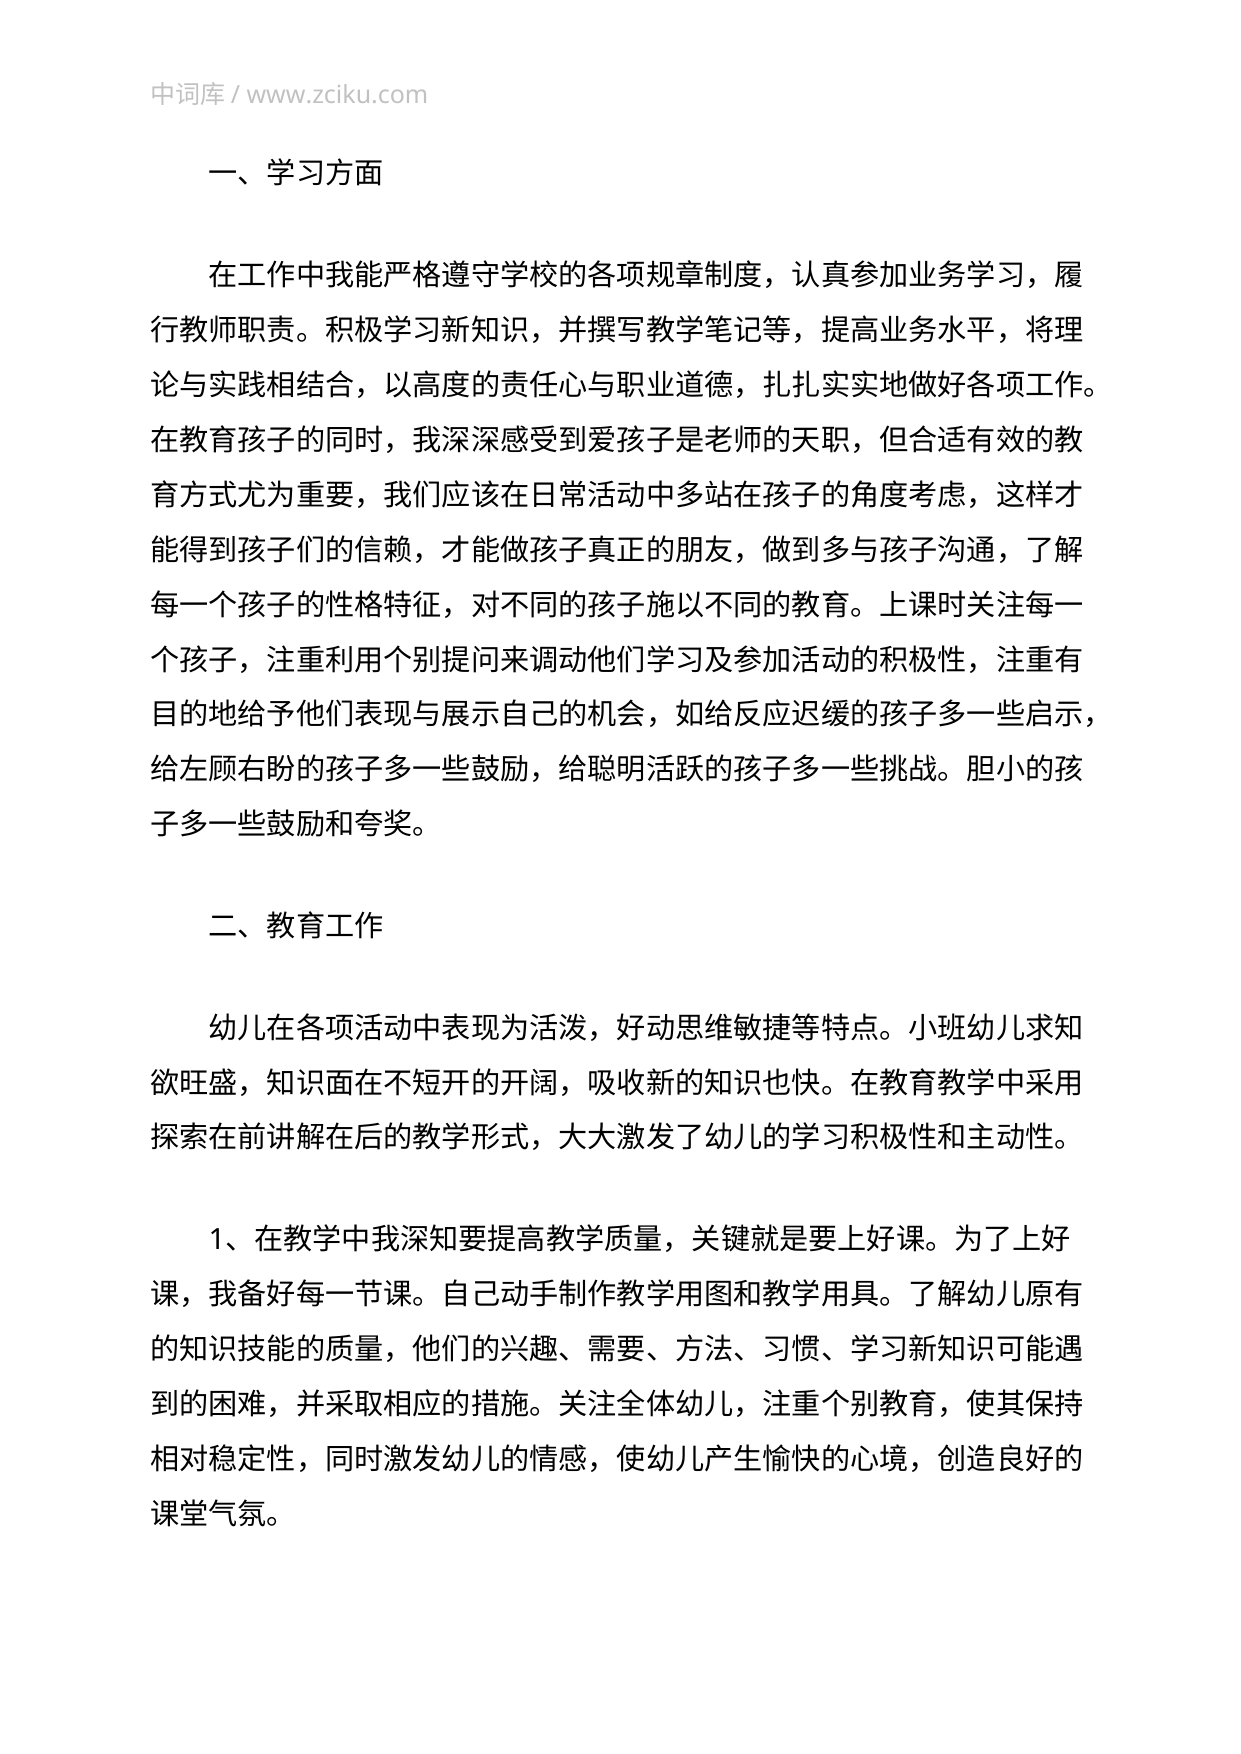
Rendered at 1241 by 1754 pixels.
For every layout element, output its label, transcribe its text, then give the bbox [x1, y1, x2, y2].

text 幼儿在各项活动中表现为活泼，好动思维敏捷等特点。小班幼儿求知欲旺盛，知识面在不短开的开阔，吸收新的知识也快。在教育教学中采用探索在前讲解在后的教学形式，大大激发了幼儿的学习积极性和主动性。 [150, 1004, 1090, 1156]
text 二、教育工作 [150, 902, 1090, 945]
text 1、在教学中我深知要提高教学质量，关键就是要上好课。为了上好课，我备好每一节课。自己动手制作教学用图和教学用具。了解幼儿原有的知识技能的质量，他们的兴趣、需要、方法、习惯、学习新知识可能遇到的困难，并采取相应的措施。关注全体幼儿，注重个别教育，使其保持相对稳定性，同时激发幼儿的情感，使幼儿产生愉快的心境，创造良好的课堂气氛。 [150, 1216, 1090, 1533]
text 一、学习方面 [150, 150, 1090, 192]
text 在工作中我能严格遵守学校的各项规章制度，认真参加业务学习，履行教师职责。积极学习新知识，并撰写教学笔记等，提高业务水平，将理论与实践相结合，以高度的责任心与职业道德，扎扎实实地做好各项工作。在教育孩子的同时，我深深感受到爱孩子是老师的天职，但合适有效的教育方式尤为重要，我们应该在日常活动中多站在孩子的角度考虑，这样才能得到孩子们的信赖，才能做孩子真正的朋友，做到多与孩子沟通，了解每一个孩子的性格特征，对不同的孩子施以不同的教育。上课时关注每一个孩子，注重利用个别提问来调动他们学习及参加活动的积极性，注重有目的地给予他们表现与展示自己的机会，如给反应迟缓的孩子多一些启示，给左顾右盼的孩子多一些鼓励，给聪明活跃的孩子多一些挑战。胆小的孩子多一些鼓励和夸奖。 [150, 252, 1090, 843]
